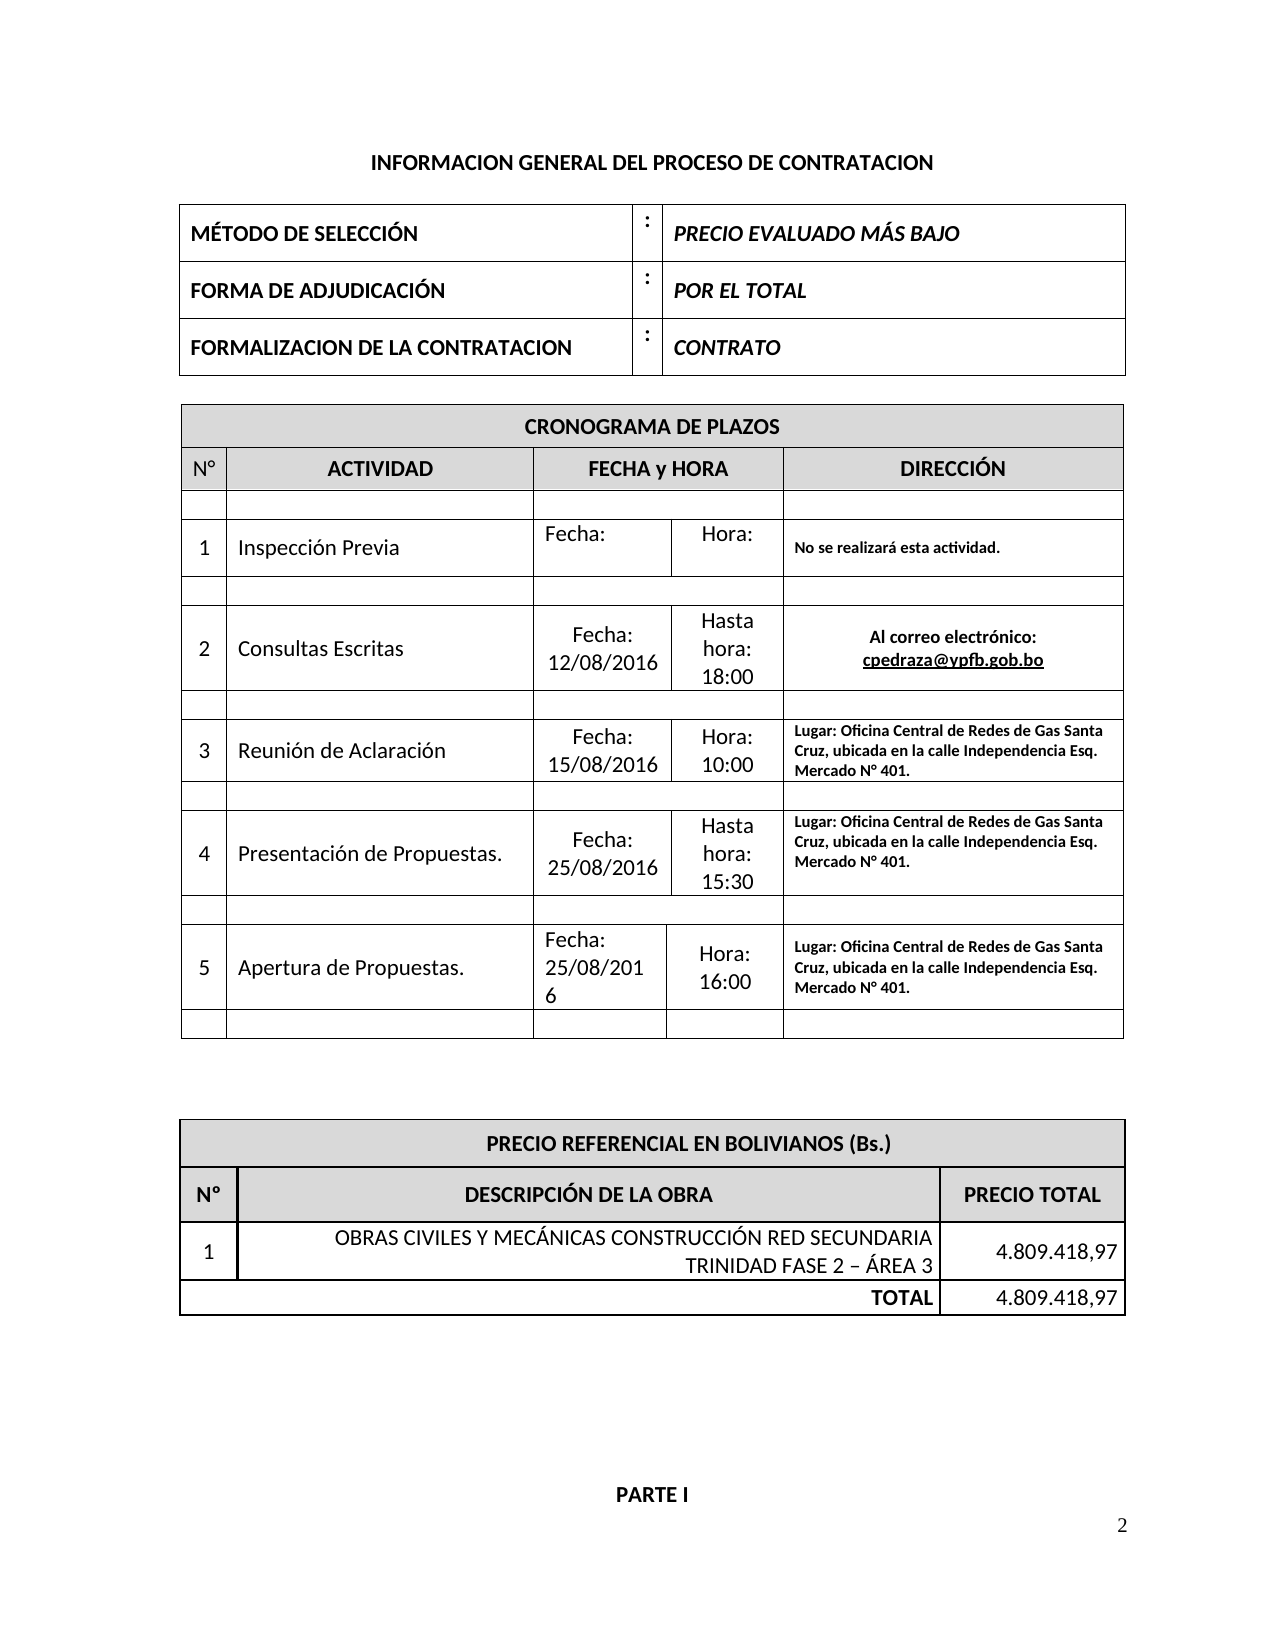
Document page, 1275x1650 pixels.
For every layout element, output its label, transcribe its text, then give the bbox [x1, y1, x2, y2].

table_cell PRECIO TOTAL [941, 1168, 1124, 1221]
table_cell Lugar: Oficina Central de Redes de Gas Santa Cruz, ubicada en la calle Independencia Esq. Mercado N° 401. [784, 925, 1123, 1009]
table_cell [667, 1010, 783, 1038]
table_cell Hora: 10:00 [672, 720, 783, 781]
table_cell Lugar: Oficina Central de Redes de Gas Santa Cruz, ubicada en la calle Independencia Esq. Mercado N° 401. [784, 720, 1123, 781]
table_cell [534, 491, 783, 518]
table_cell [182, 896, 226, 924]
table_cell Hasta hora: 15:30 [672, 811, 783, 895]
table_cell [534, 691, 783, 719]
table_cell [534, 577, 783, 605]
table_cell [534, 1010, 666, 1038]
table_cell 4.809.418,97 [941, 1281, 1124, 1313]
table_cell OBRAS CIVILES Y MECÁNICAS CONSTRUCCIÓN RED SECUNDARIA TRINIDAD FASE 2 – ÁREA 3 [239, 1223, 939, 1279]
table_cell 4.809.418,97 [941, 1223, 1124, 1279]
table_cell ACTIVIDAD [227, 448, 533, 489]
table_cell Reunión de Aclaración [227, 720, 533, 781]
table_header MÉTODO DE SELECCIÓN [180, 205, 632, 261]
text PARTE I [177, 1480, 1127, 1508]
table_cell [182, 691, 226, 719]
table_cell 1 [181, 1223, 236, 1279]
table_cell FORMA DE ADJUDICACIÓN [180, 262, 632, 318]
text INFORMACION GENERAL DEL PROCESO DE CONTRATACION [177, 148, 1127, 176]
table_cell Fecha: 25/08/2016 [534, 811, 671, 895]
table_header CRONOGRAMA DE PLAZOS [182, 405, 1123, 447]
table_cell [227, 896, 533, 924]
table_cell DESCRIPCIÓN DE LA OBRA [239, 1168, 939, 1221]
table_cell Hasta hora: 18:00 [672, 606, 783, 690]
table_cell [227, 491, 533, 518]
table_cell Fecha: 15/08/2016 [534, 720, 671, 781]
table_cell FORMALIZACION DE LA CONTRATACION [180, 319, 632, 375]
table_cell 2 [182, 606, 226, 690]
table_cell Fecha: 12/08/2016 [534, 606, 671, 690]
table_cell [227, 782, 533, 810]
table_cell Hora: 16:00 [667, 925, 783, 1009]
table_cell [227, 1010, 533, 1038]
table_cell Al correo electrónico: cpedraza@ypfb.gob.bo [784, 606, 1123, 690]
table_cell [534, 782, 783, 810]
table_cell [227, 577, 533, 605]
table_cell [182, 782, 226, 810]
table_cell : [633, 262, 662, 318]
table_cell Apertura de Propuestas. [227, 925, 533, 1009]
table_cell [784, 691, 1123, 719]
table_cell Presentación de Propuestas. [227, 811, 533, 895]
table_cell Hora: [672, 520, 783, 576]
table_cell [182, 577, 226, 605]
table_header PRECIO REFERENCIAL EN BOLIVIANOS (Bs.) [181, 1120, 1124, 1166]
table_cell Fecha: [534, 520, 671, 576]
table_cell [182, 1010, 226, 1038]
table_cell 3 [182, 720, 226, 781]
table_cell N° [182, 448, 226, 489]
table_cell Inspección Previa [227, 520, 533, 576]
table_cell TOTAL [181, 1281, 939, 1313]
table_cell Fecha: 25/08/2016 [534, 925, 666, 1009]
table_cell Lugar: Oficina Central de Redes de Gas Santa Cruz, ubicada en la calle Independencia Esq. Mercado N° 401. [784, 811, 1123, 895]
table_header PRECIO EVALUADO MÁS BAJO [663, 205, 1125, 261]
table_header : [633, 205, 662, 261]
table_cell 5 [182, 925, 226, 1009]
table_cell 1 [182, 520, 226, 576]
table_cell 4 [182, 811, 226, 895]
table_cell Nº [181, 1168, 236, 1221]
table_cell [784, 782, 1123, 810]
table_cell [227, 691, 533, 719]
table_cell FECHA y HORA [534, 448, 783, 489]
table_cell [784, 896, 1123, 924]
table_cell Consultas Escritas [227, 606, 533, 690]
table_cell [784, 577, 1123, 605]
table_cell : [633, 319, 662, 375]
table_cell No se realizará esta actividad. [784, 520, 1123, 576]
table_cell DIRECCIÓN [784, 448, 1123, 489]
table_cell [784, 1010, 1123, 1038]
table_cell [784, 491, 1123, 518]
table_cell POR EL TOTAL [663, 262, 1125, 318]
table_cell CONTRATO [663, 319, 1125, 375]
table_cell [182, 491, 226, 518]
table_cell [534, 896, 783, 924]
